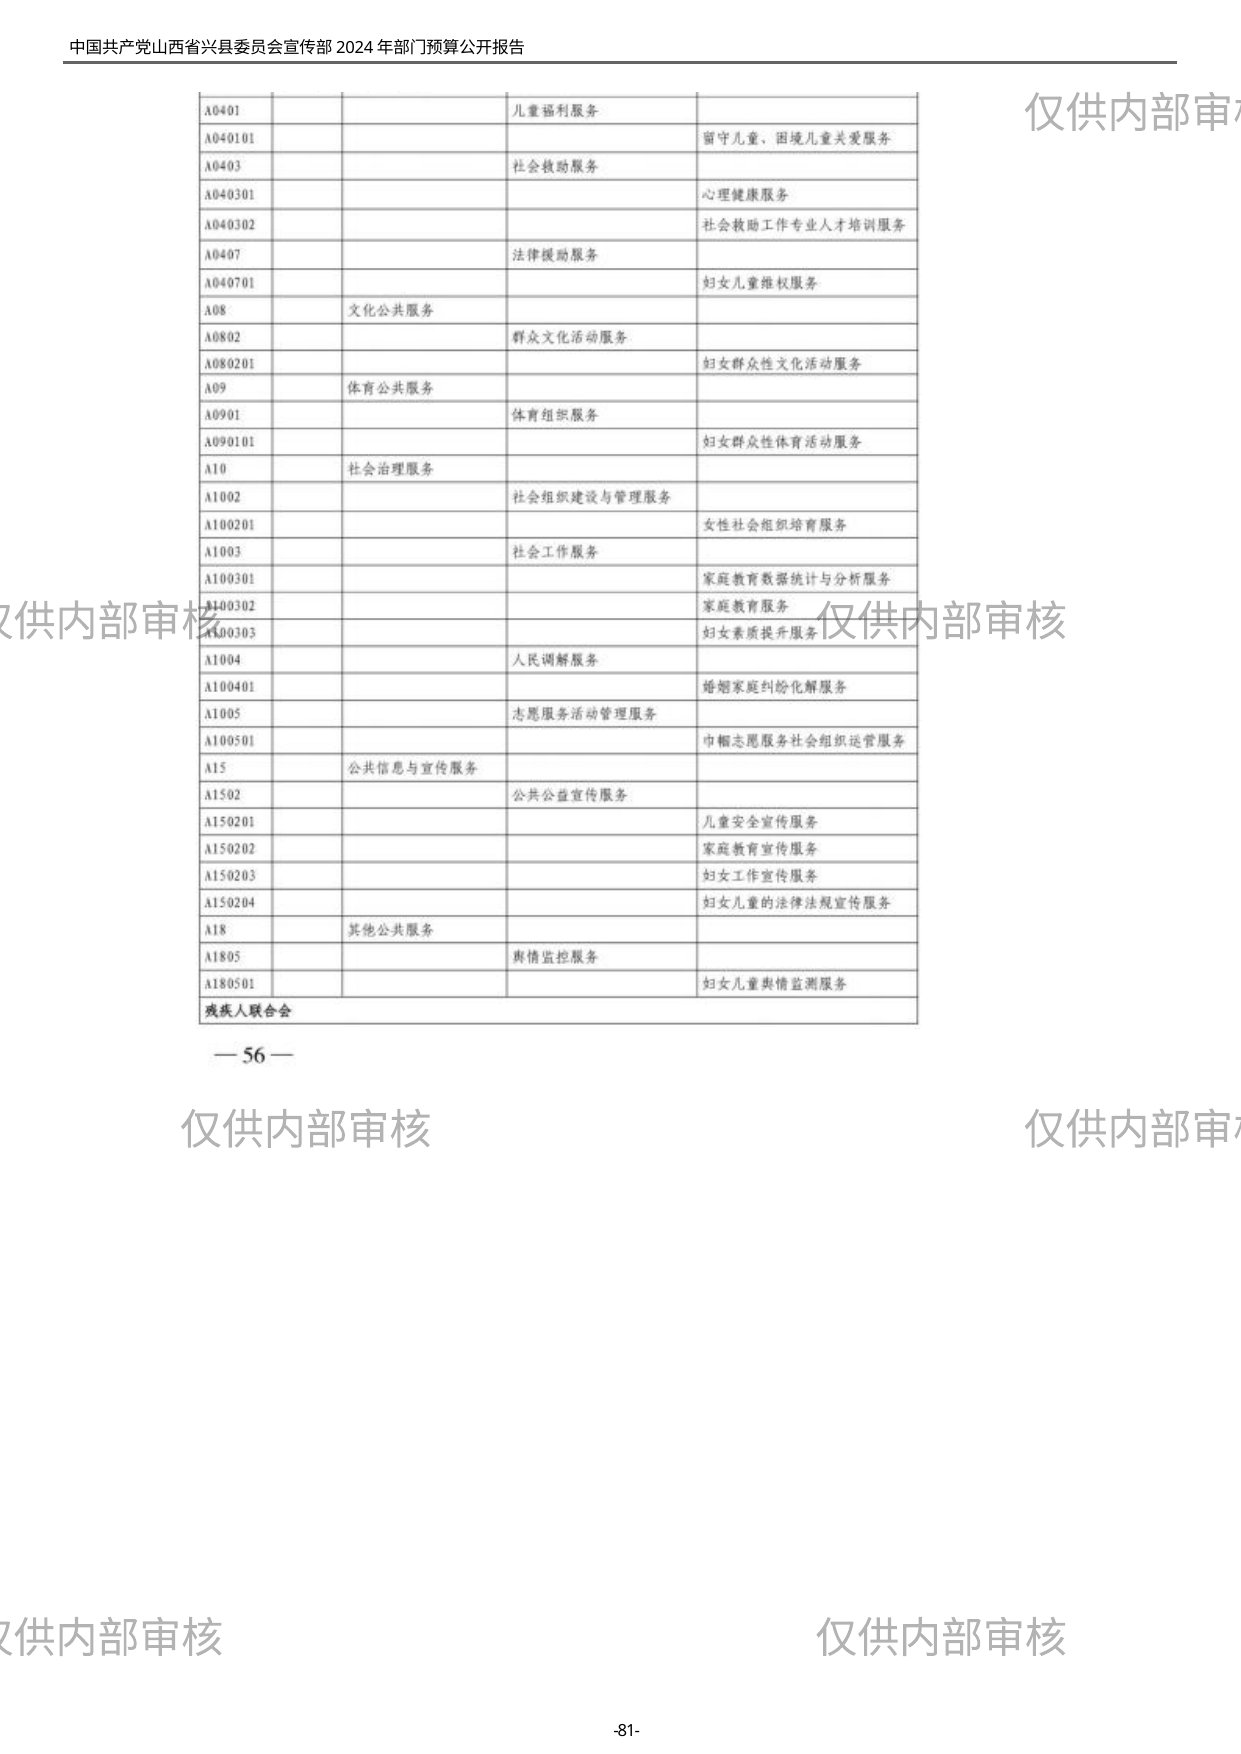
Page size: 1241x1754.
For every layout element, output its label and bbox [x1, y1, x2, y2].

picture [121, 92, 998, 1092]
